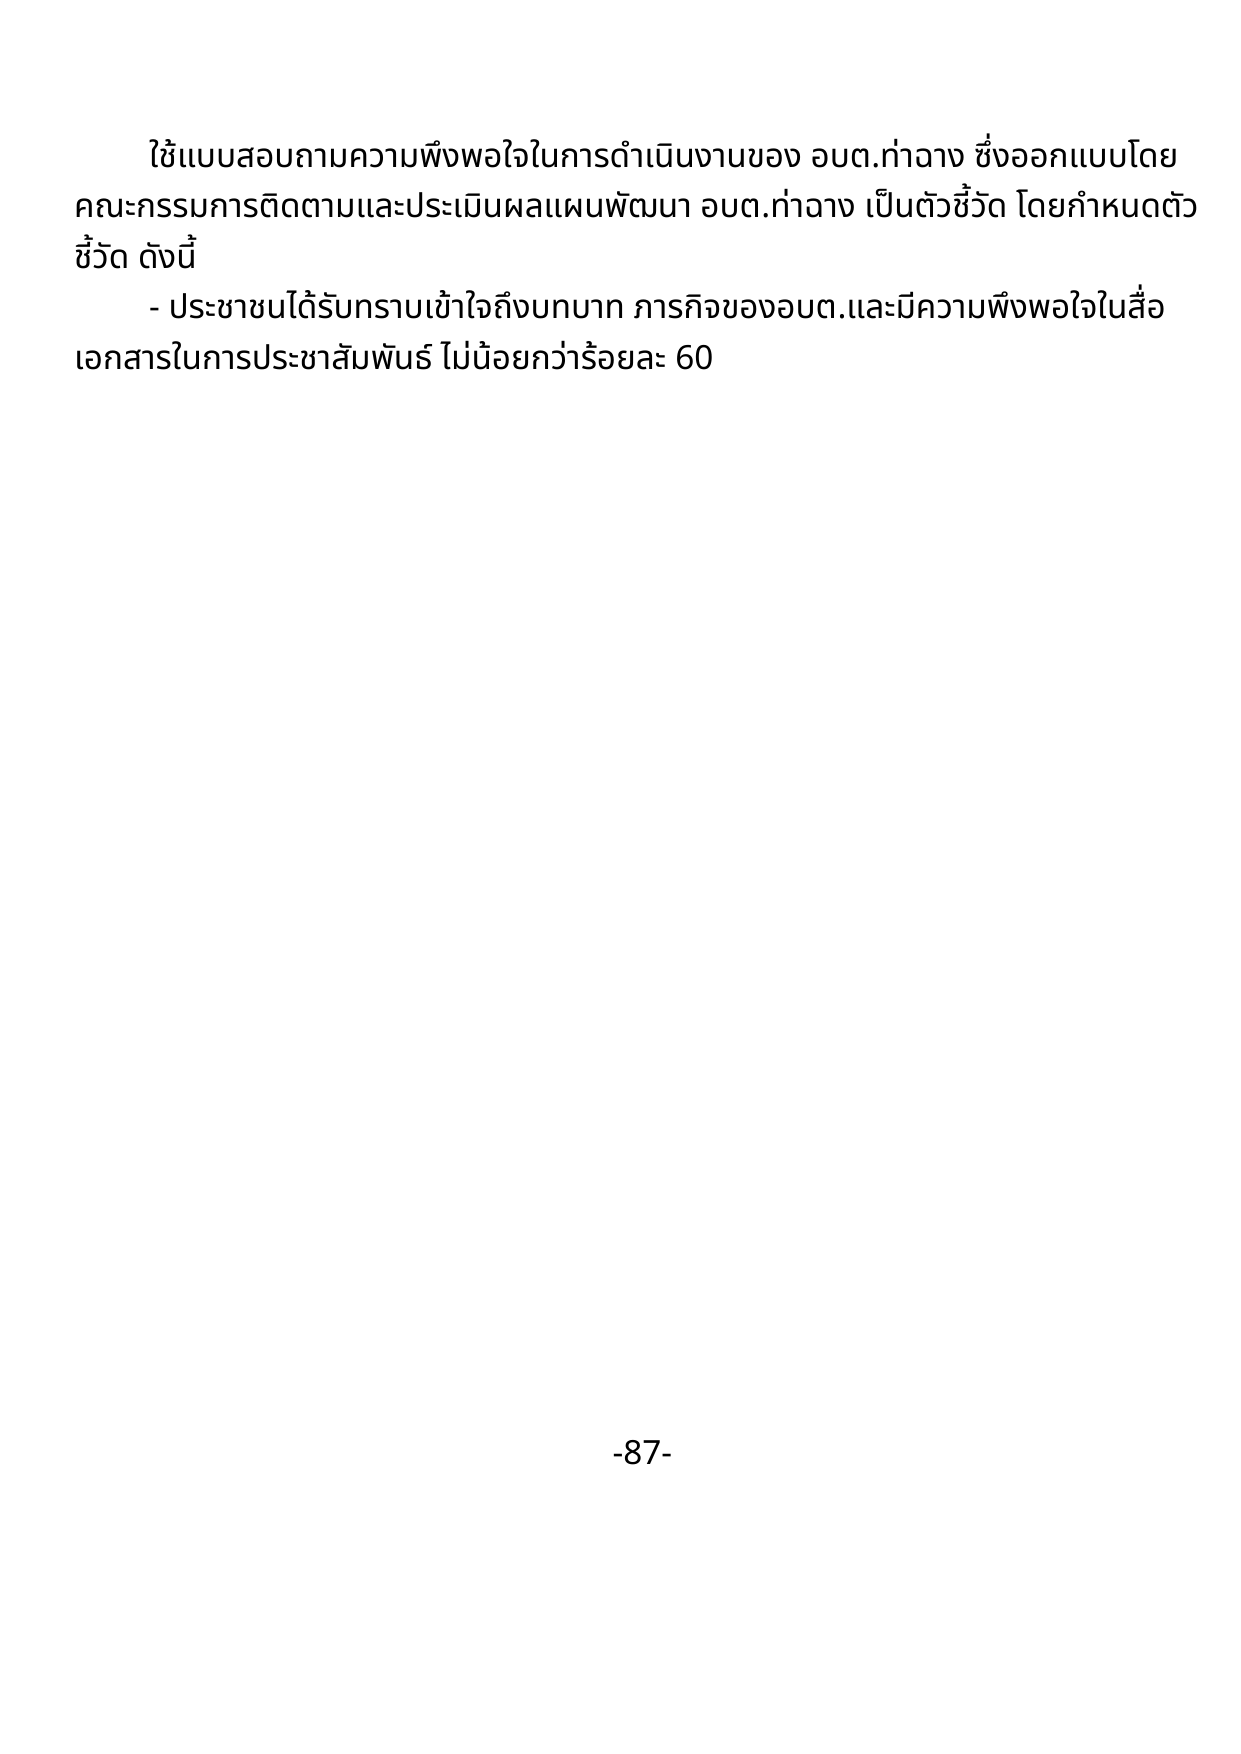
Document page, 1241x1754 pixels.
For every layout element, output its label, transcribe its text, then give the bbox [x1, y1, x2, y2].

text ใช้แบบสอบถามความพึงพอใจในการดำเนินงานของ อบต.ท่าฉาง ซึ่งออกแบบโดยคณะกรรมการติดตามและประเมินผลแผนพัฒนา อบต.ท่าฉาง เป็นตัวชี้วัด โดยกำหนดตัวชี้วัด ดังนี้ [74, 131, 1211, 283]
text -87- [74, 1429, 1211, 1474]
text - ประชาชนได้รับทราบเข้าใจถึงบทบาท ภารกิจของอบต.และมีความพึงพอใจในสื่อเอกสารในการประชาสัมพันธ์ ไม่น้อยกว่าร้อยละ 60 [74, 283, 1211, 384]
